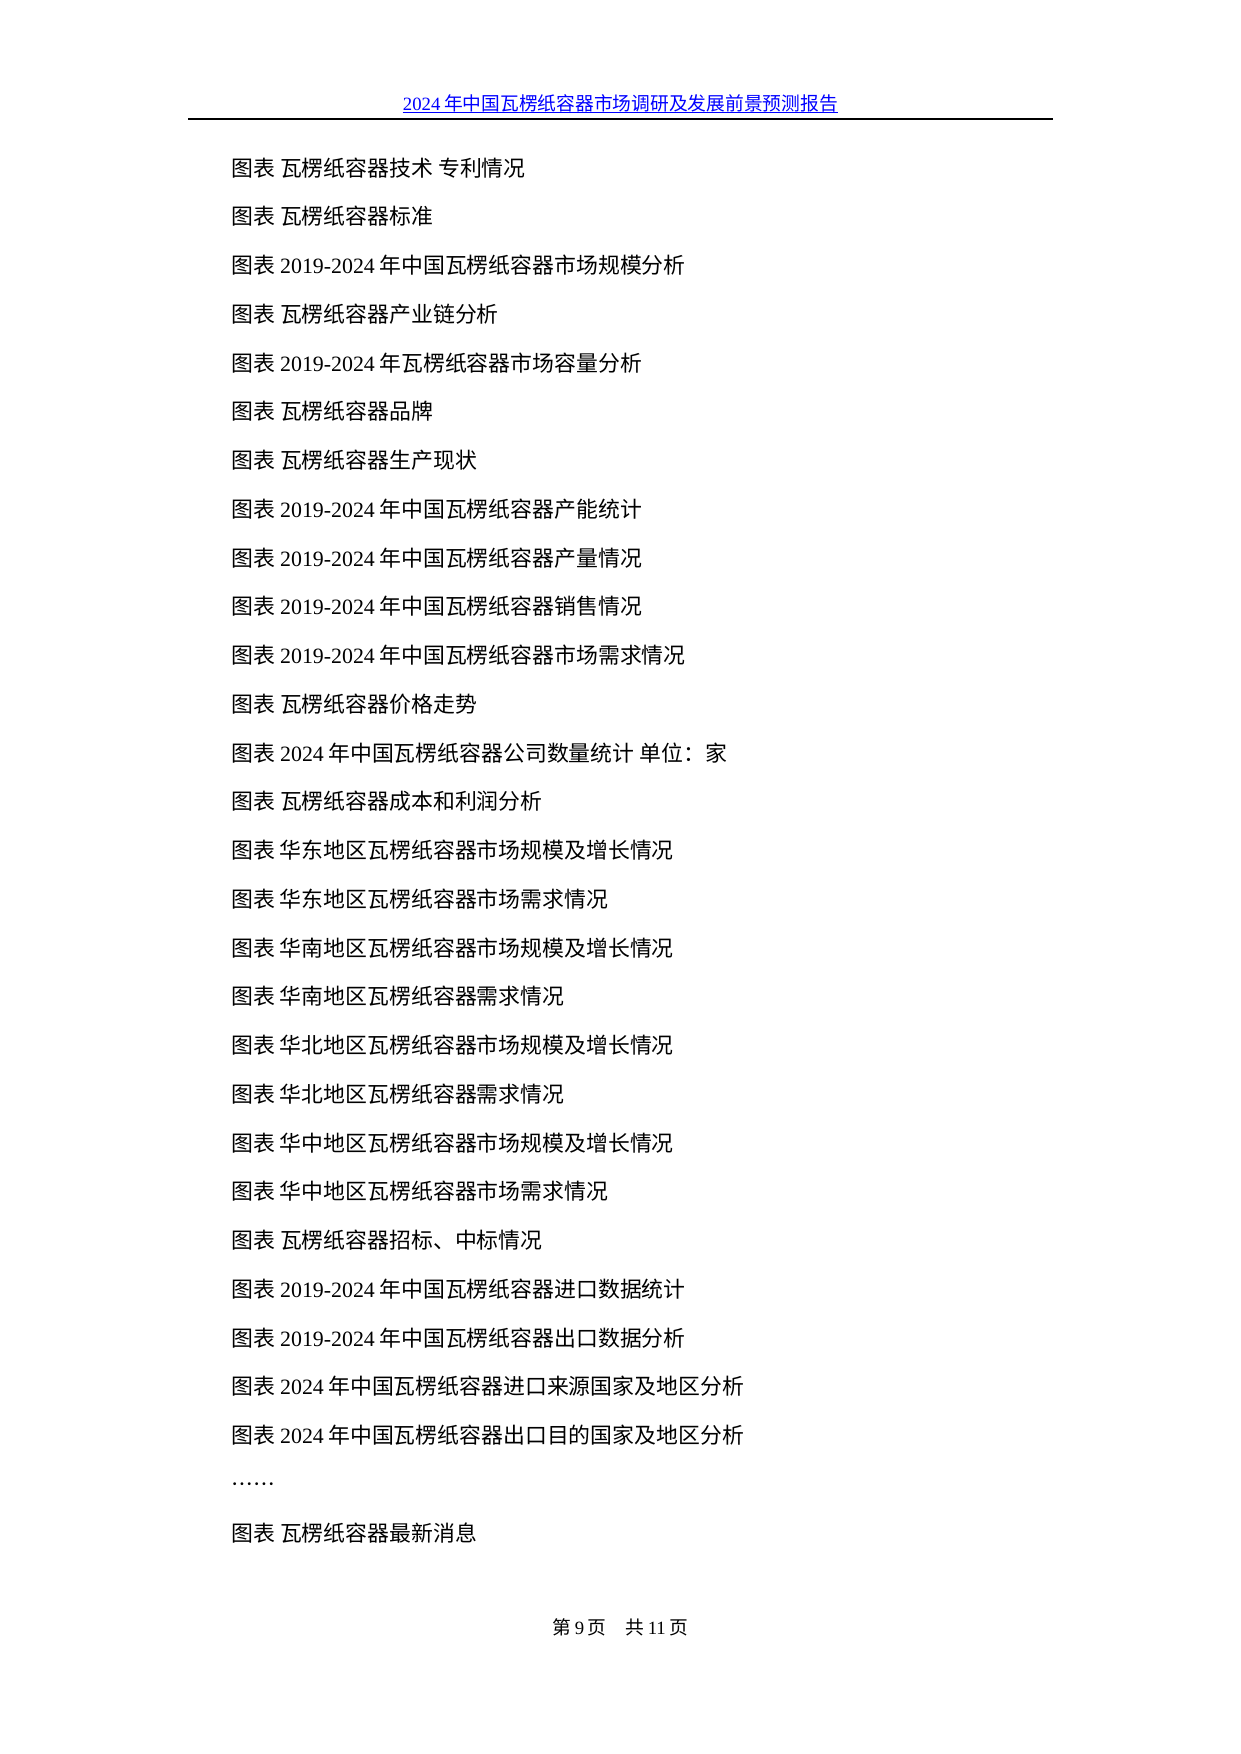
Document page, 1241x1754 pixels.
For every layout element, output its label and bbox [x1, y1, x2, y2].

text [187, 150, 1053, 1548]
